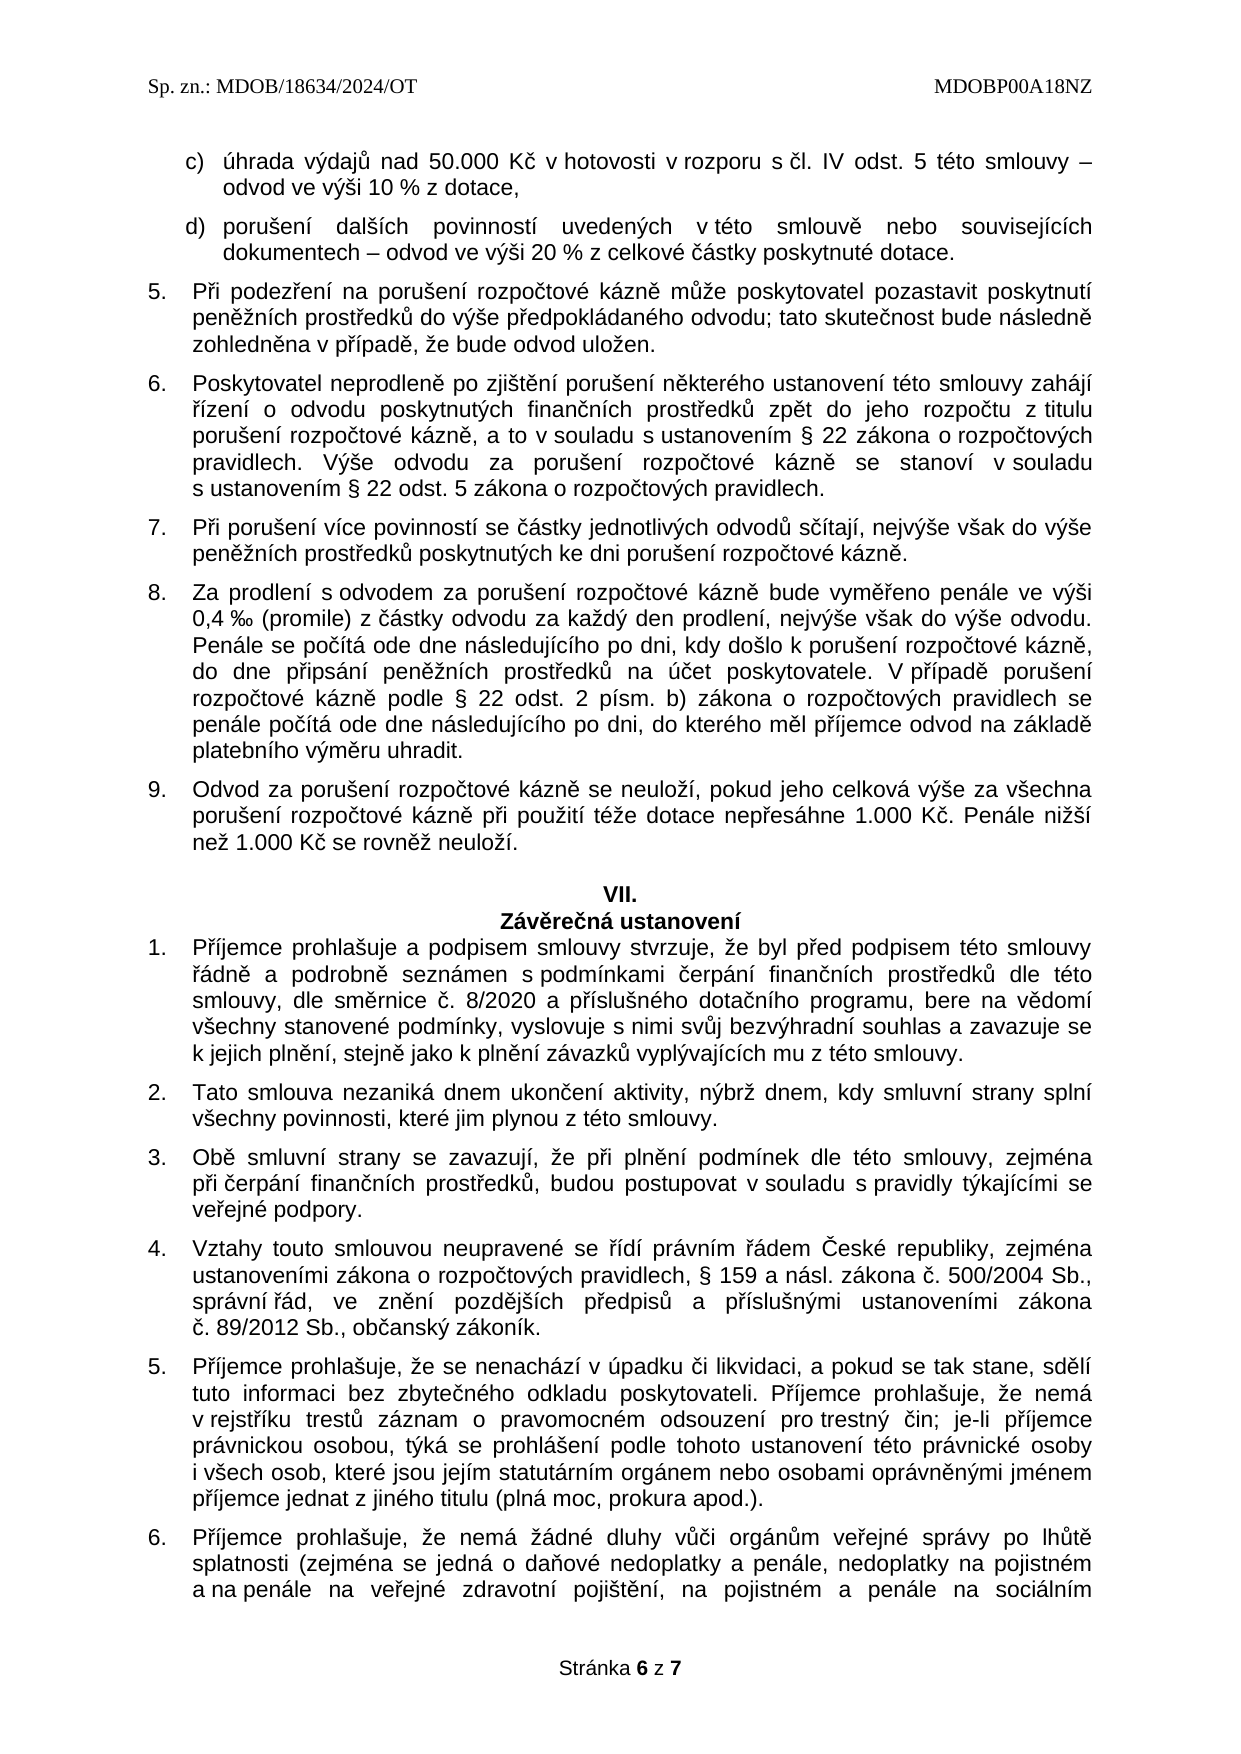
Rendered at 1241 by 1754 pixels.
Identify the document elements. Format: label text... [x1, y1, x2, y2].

list Vztahy touto smlouvou neupravené se řídí právním řádem České republiky, zejména ustanoveními zákona o rozpočtových pravidlech, § 159 a násl. zákona č. 500/2004 Sb., správní řád, ve znění pozdějších předpisů a příslušnými ustanoveními zákona č. 89/2012 Sb., občanský zákoník. [148, 1235, 1093, 1341]
list Poskytovatel neprodleně po zjištění porušení některého ustanovení této smlouvy zahájí řízení o odvodu poskytnutých finančních prostředků zpět do jeho rozpočtu z titulu porušení rozpočtové kázně, a to v souladu s ustanovením § 22 zákona o rozpočtových pravidlech. Výše odvodu za porušení rozpočtové kázně se stanoví v souladu s ustanovením § 22 odst. 5 zákona o rozpočtových pravidlech. [148, 369, 1093, 501]
list Při porušení více povinností se částky jednotlivých odvodů sčítají, nejvýše však do výše peněžních prostředků poskytnutých ke dni porušení rozpočtové kázně. [148, 514, 1093, 567]
list úhrada výdajů nad 50.000 Kč v hotovosti v rozporu s čl. IV odst. 5 této smlouvy – odvod ve výši 10 % z dotace, [185, 148, 1093, 200]
list Tato smlouva nezaniká dnem ukončení aktivity, nýbrž dnem, kdy smluvní strany splní všechny povinnosti, které jim plynou z této smlouvy. [148, 1078, 1093, 1131]
list Při podezření na porušení rozpočtové kázně může poskytovatel pozastavit poskytnutí peněžních prostředků do výše předpokládaného odvodu; tato skutečnost bude následně zohledněna v případě, že bude odvod uložen. [148, 278, 1093, 357]
text Závěrečná ustanovení [148, 908, 1093, 934]
list Obě smluvní strany se zavazují, že při plnění podmínek dle této smlouvy, zejména při čerpání finančních prostředků, budou postupovat v souladu s pravidly týkajícími se veřejné podpory. [148, 1144, 1093, 1223]
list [148, 1524, 1093, 1603]
list Příjemce prohlašuje a podpisem smlouvy stvrzuje, že byl před podpisem této smlouvy řádně a podrobně seznámen s podmínkami čerpání finančních prostředků dle této smlouvy, dle směrnice č. 8/2020 a příslušného dotačního programu, bere na vědomí všechny stanovené podmínky, vyslovuje s nimi svůj bezvýhradní souhlas a zavazuje se k jejich plnění, stejně jako k plnění závazků vyplývajících mu z této smlouvy. [148, 934, 1093, 1066]
list Odvod za porušení rozpočtové kázně se neuloží, pokud jeho celková výše za všechna porušení rozpočtové kázně při použití téže dotace nepřesáhne 1.000 Kč. Penále nižší než 1.000 Kč se rovněž neuloží. [148, 776, 1093, 855]
list Za prodlení s odvodem za porušení rozpočtové kázně bude vyměřeno penále ve výši 0,4 ‰ (promile) z částky odvodu za každý den prodlení, nejvýše však do výše odvodu. Penále se počítá ode dne následujícího po dni, kdy došlo k porušení rozpočtové kázně, do dne připsání peněžních prostředků na účet poskytovatele. V případě porušení rozpočtové kázně podle § 22 odst. 2 písm. b) zákona o rozpočtových pravidlech se penále počítá ode dne následujícího po dni, do kterého měl příjemce odvod na základě platebního výměru uhradit. [148, 579, 1093, 763]
list Příjemce prohlašuje, že se nenachází v úpadku či likvidaci, a pokud se tak stane, sdělí tuto informaci bez zbytečného odkladu poskytovateli. Příjemce prohlašuje, že nemá v rejstříku trestů záznam o pravomocném odsouzení pro trestný čin; je-li příjemce právnickou osobou, týká se prohlášení podle tohoto ustanovení této právnické osoby i všech osob, které jsou jejím statutárním orgánem nebo osobami oprávněnými jménem příjemce jednat z jiného titulu (plná moc, prokura apod.). [148, 1353, 1093, 1511]
text VII. [148, 881, 1093, 908]
list porušení dalších povinností uvedených v této smlouvě nebo souvisejících dokumentech – odvod ve výši 20 % z celkové částky poskytnuté dotace. [185, 213, 1093, 266]
